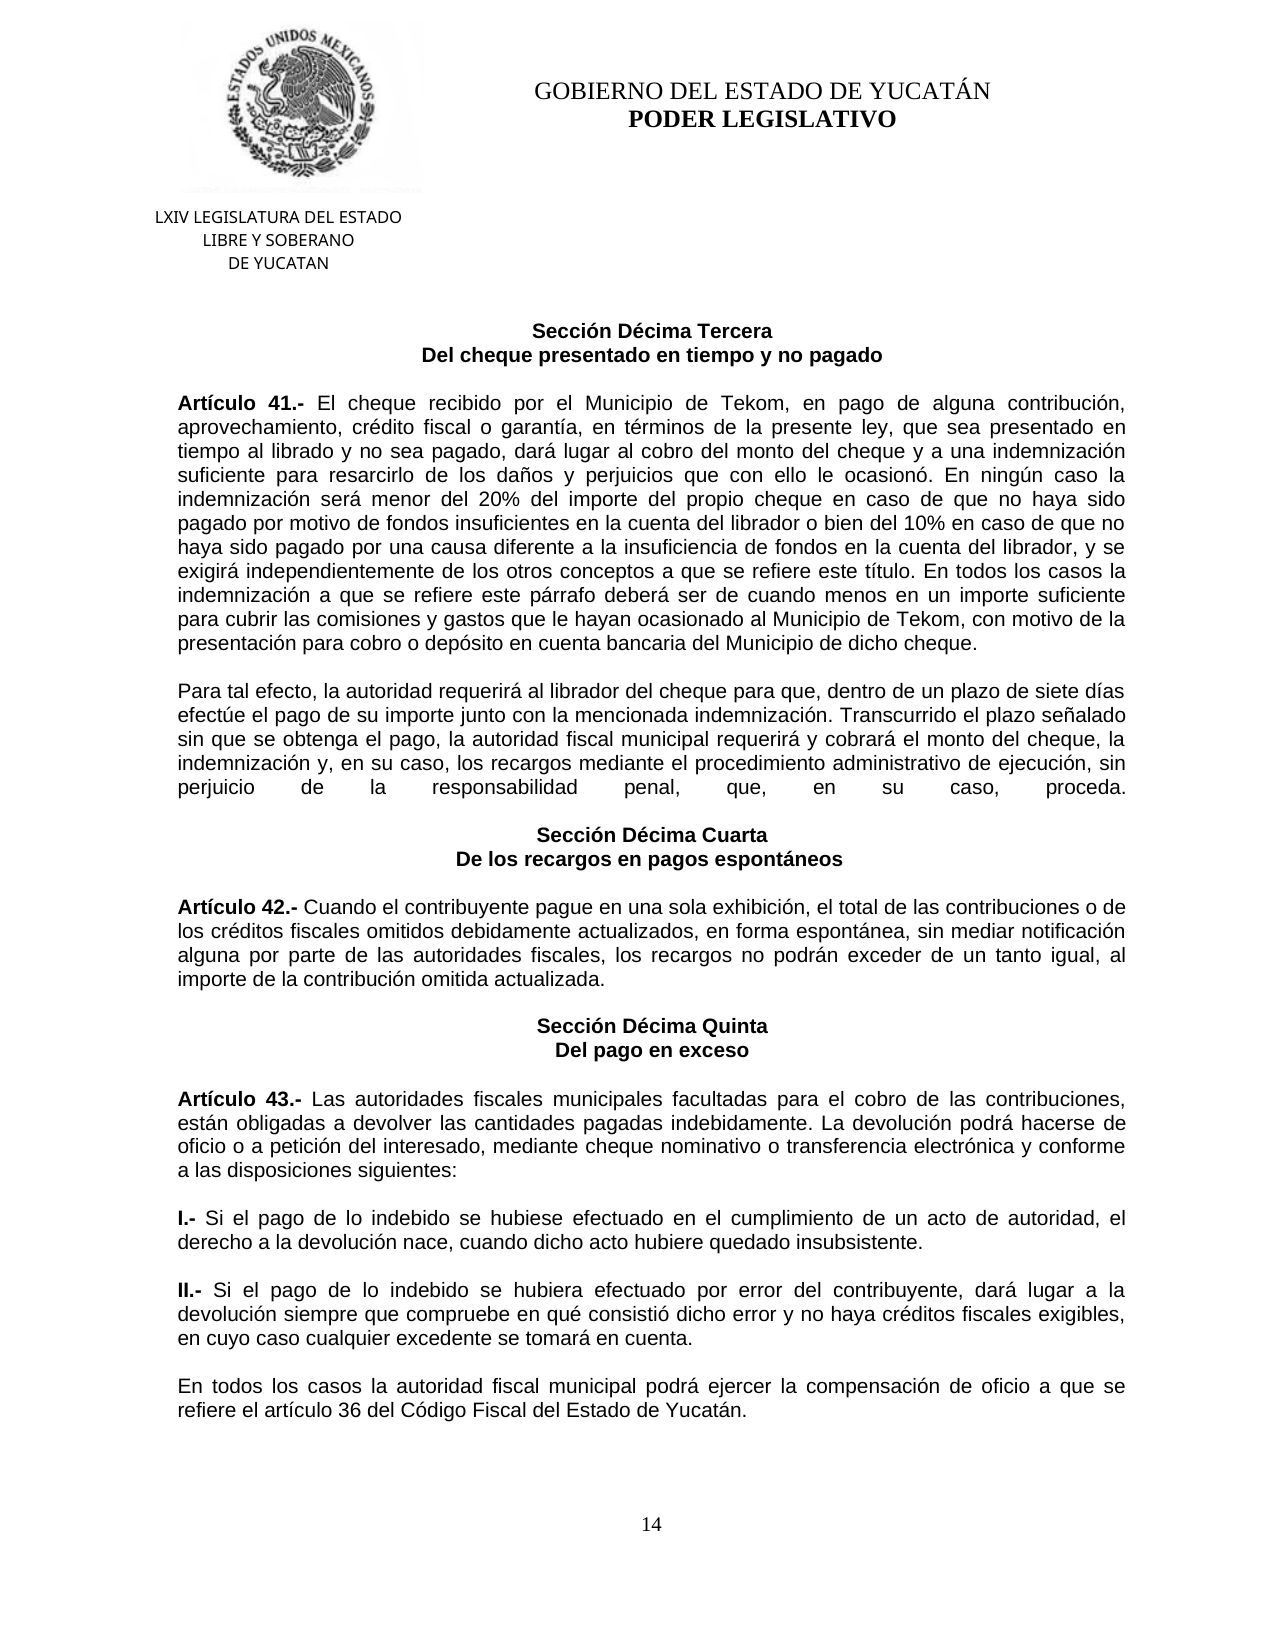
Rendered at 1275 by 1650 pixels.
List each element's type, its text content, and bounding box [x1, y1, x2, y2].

text Sección Décima Cuarta [177, 823, 1127, 847]
text I.- Si el pago de lo indebido se hubiese efectuado en el cumplimiento de un acto de autoridad, el derecho a la devolución nace, cuando dicho acto hubiere quedado insubsistente. [177, 1206, 1127, 1254]
text De los recargos en pagos espontáneos [177, 847, 1127, 894]
text Para tal efecto, la autoridad requerirá al librador del cheque para que, dentro de un plazo de siete días efectúe el pago de su importe junto con la mencionada indemnización. Transcurrido el plazo señalado sin que se obtenga el pago, la autoridad fiscal municipal requerirá y cobrará el monto del cheque, la indemnización y, en su caso, los recargos mediante el procedimiento administrativo de ejecución, sin perjuicio de la responsabilidad penal, que, en su caso, proceda. [177, 679, 1127, 823]
text En todos los casos la autoridad fiscal municipal podrá ejercer la compensación de oficio a que se refiere el artículo 36 del Código Fiscal del Estado de Yucatán. [177, 1374, 1127, 1422]
text Artículo 43.- Las autoridades fiscales municipales facultadas para el cobro de las contribuciones, están obligadas a devolver las cantidades pagadas indebidamente. La devolución podrá hacerse de oficio o a petición del interesado, mediante cheque nominativo o transferencia electrónica y conforme a las disposiciones siguientes: [177, 1086, 1127, 1182]
text II.- Si el pago de lo indebido se hubiera efectuado por error del contribuyente, dará lugar a la devolución siempre que compruebe en qué consistió dicho error y no haya créditos fiscales exigibles, en cuyo caso cualquier excedente se tomará en cuenta. [177, 1278, 1127, 1350]
picture [180, 21, 425, 193]
text Del pago en exceso [177, 1038, 1127, 1086]
text Artículo 41.- El cheque recibido por el Municipio de Tekom, en pago de alguna contribución, aprovechamiento, crédito fiscal o garantía, en términos de la presente ley, que sea presentado en tiempo al librado y no sea pagado, dará lugar al cobro del monto del cheque y a una indemnización suficiente para resarcirlo de los daños y perjuicios que con ello le ocasionó. En ningún caso la indemnización será menor del 20% del importe del propio cheque en caso de que no haya sido pagado por motivo de fondos insuficientes en la cuenta del librador o bien del 10% en caso de que no haya sido pagado por una causa diferente a la insuficiencia de fondos en la cuenta del librador, y se exigirá independientemente de los otros conceptos a que se refiere este título. En todos los casos la indemnización a que se refiere este párrafo deberá ser de cuando menos en un importe suficiente para cubrir las comisiones y gastos que le hayan ocasionado al Municipio de Tekom, con motivo de la presentación para cobro o depósito en cuenta bancaria del Municipio de dicho cheque. [177, 391, 1127, 655]
text Sección Décima Quinta [177, 1014, 1127, 1038]
text Del cheque presentado en tiempo y no pagado [177, 343, 1127, 391]
text Sección Décima Tercera [177, 319, 1127, 343]
text Artículo 42.- Cuando el contribuyente pague en una sola exhibición, el total de las contribuciones o de los créditos fiscales omitidos debidamente actualizados, en forma espontánea, sin mediar notificación alguna por parte de las autoridades fiscales, los recargos no podrán exceder de un tanto igual, al importe de la contribución omitida actualizada. [177, 894, 1127, 990]
